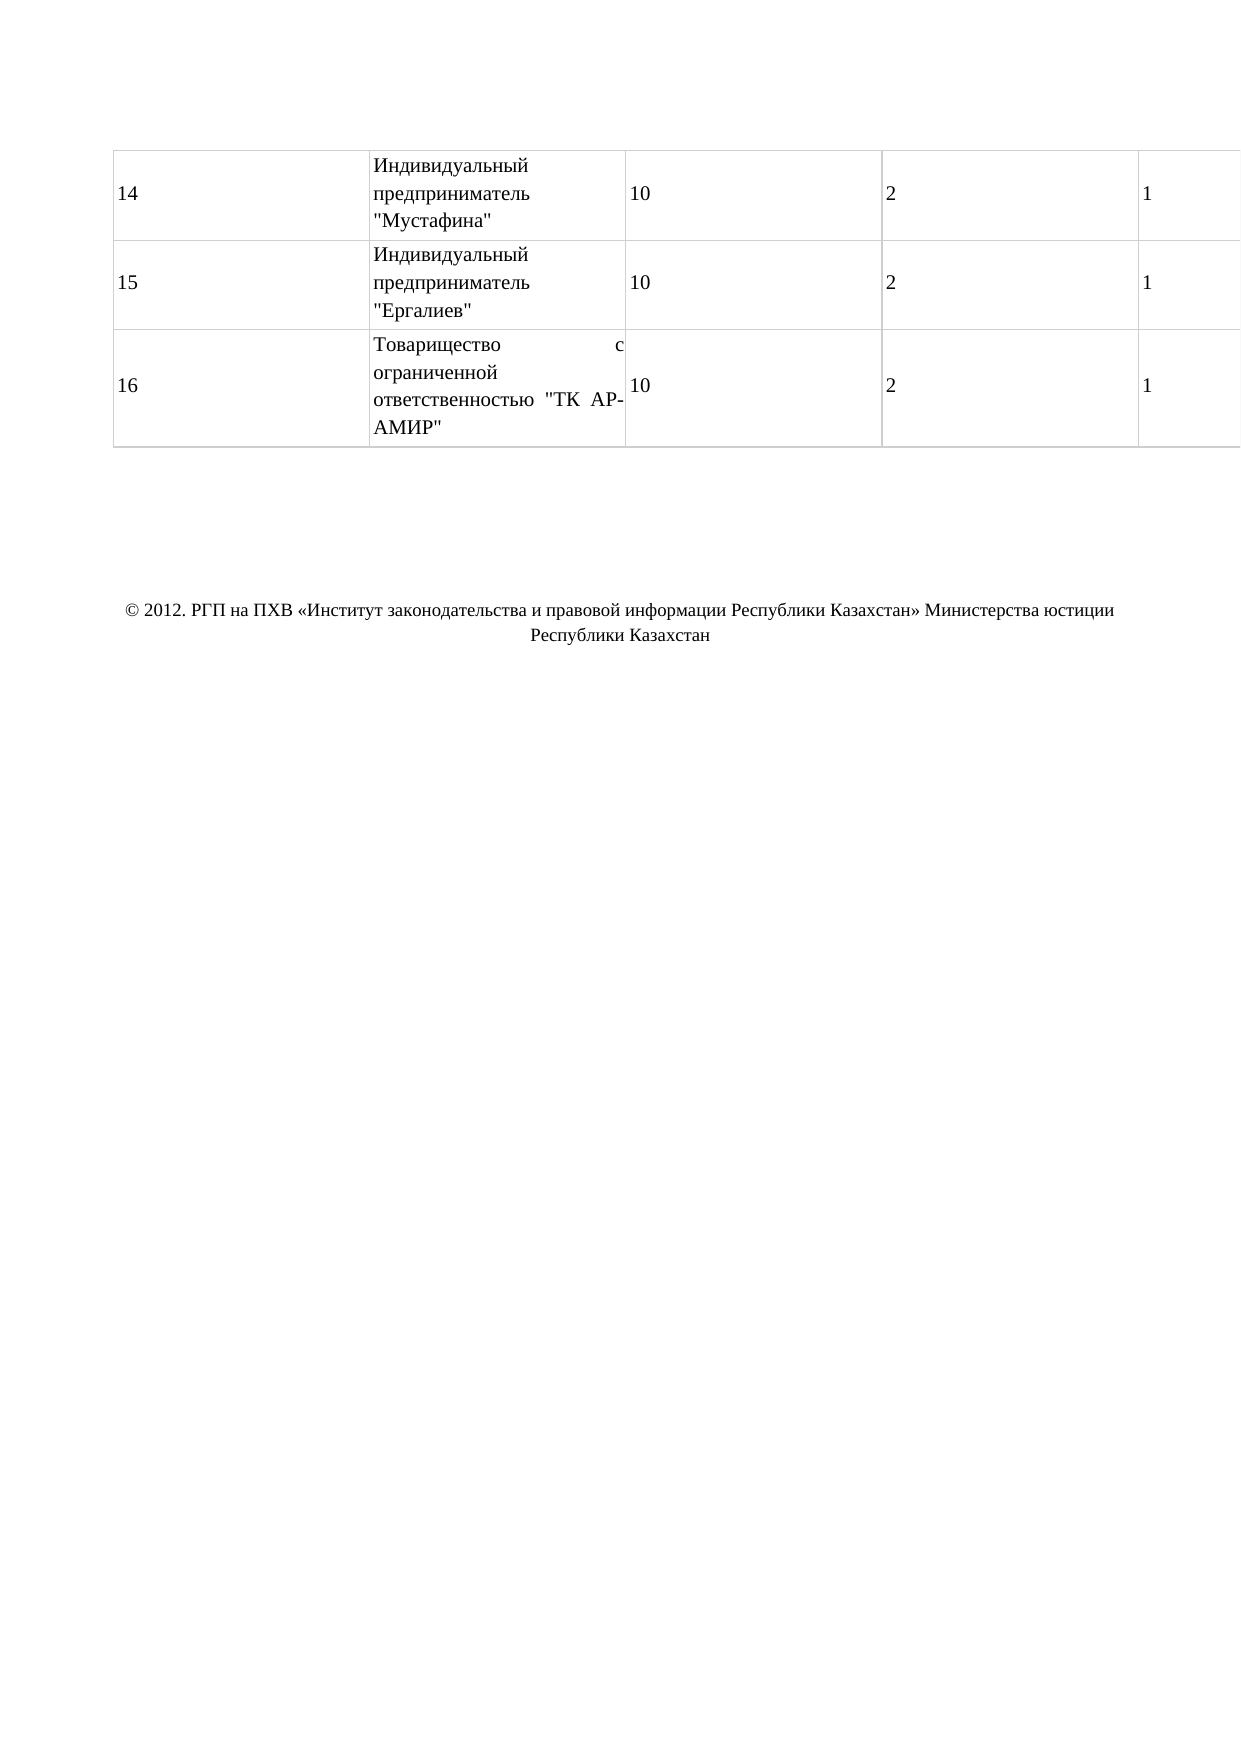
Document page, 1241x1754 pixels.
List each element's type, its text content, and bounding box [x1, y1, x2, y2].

table_cell 1 [1139, 241, 1240, 329]
text © 2012. РГП на ПХВ «Институт законодательства и правовой информации Республики Казахстан» Министерства юстиции Республики Казахстан [112, 599, 1128, 645]
table_cell 14 [114, 151, 369, 239]
table_cell 2 [883, 330, 1138, 446]
table_cell Товарищество с ограниченной ответственностью "ТК АР-АМИР" [370, 330, 625, 446]
table_cell 15 [114, 241, 369, 329]
table_cell Индивидуальный предприниматель "Мустафина" [370, 151, 625, 239]
table_cell 1 [1139, 330, 1240, 446]
table_cell 1 [1139, 151, 1240, 239]
table_cell Индивидуальный предприниматель "Ергалиев" [370, 241, 625, 329]
table_cell 2 [883, 241, 1138, 329]
table_cell 16 [114, 330, 369, 446]
table_cell 10 [626, 330, 881, 446]
table_cell 10 [626, 241, 881, 329]
table_cell 10 [626, 151, 881, 239]
table_cell 2 [883, 151, 1138, 239]
